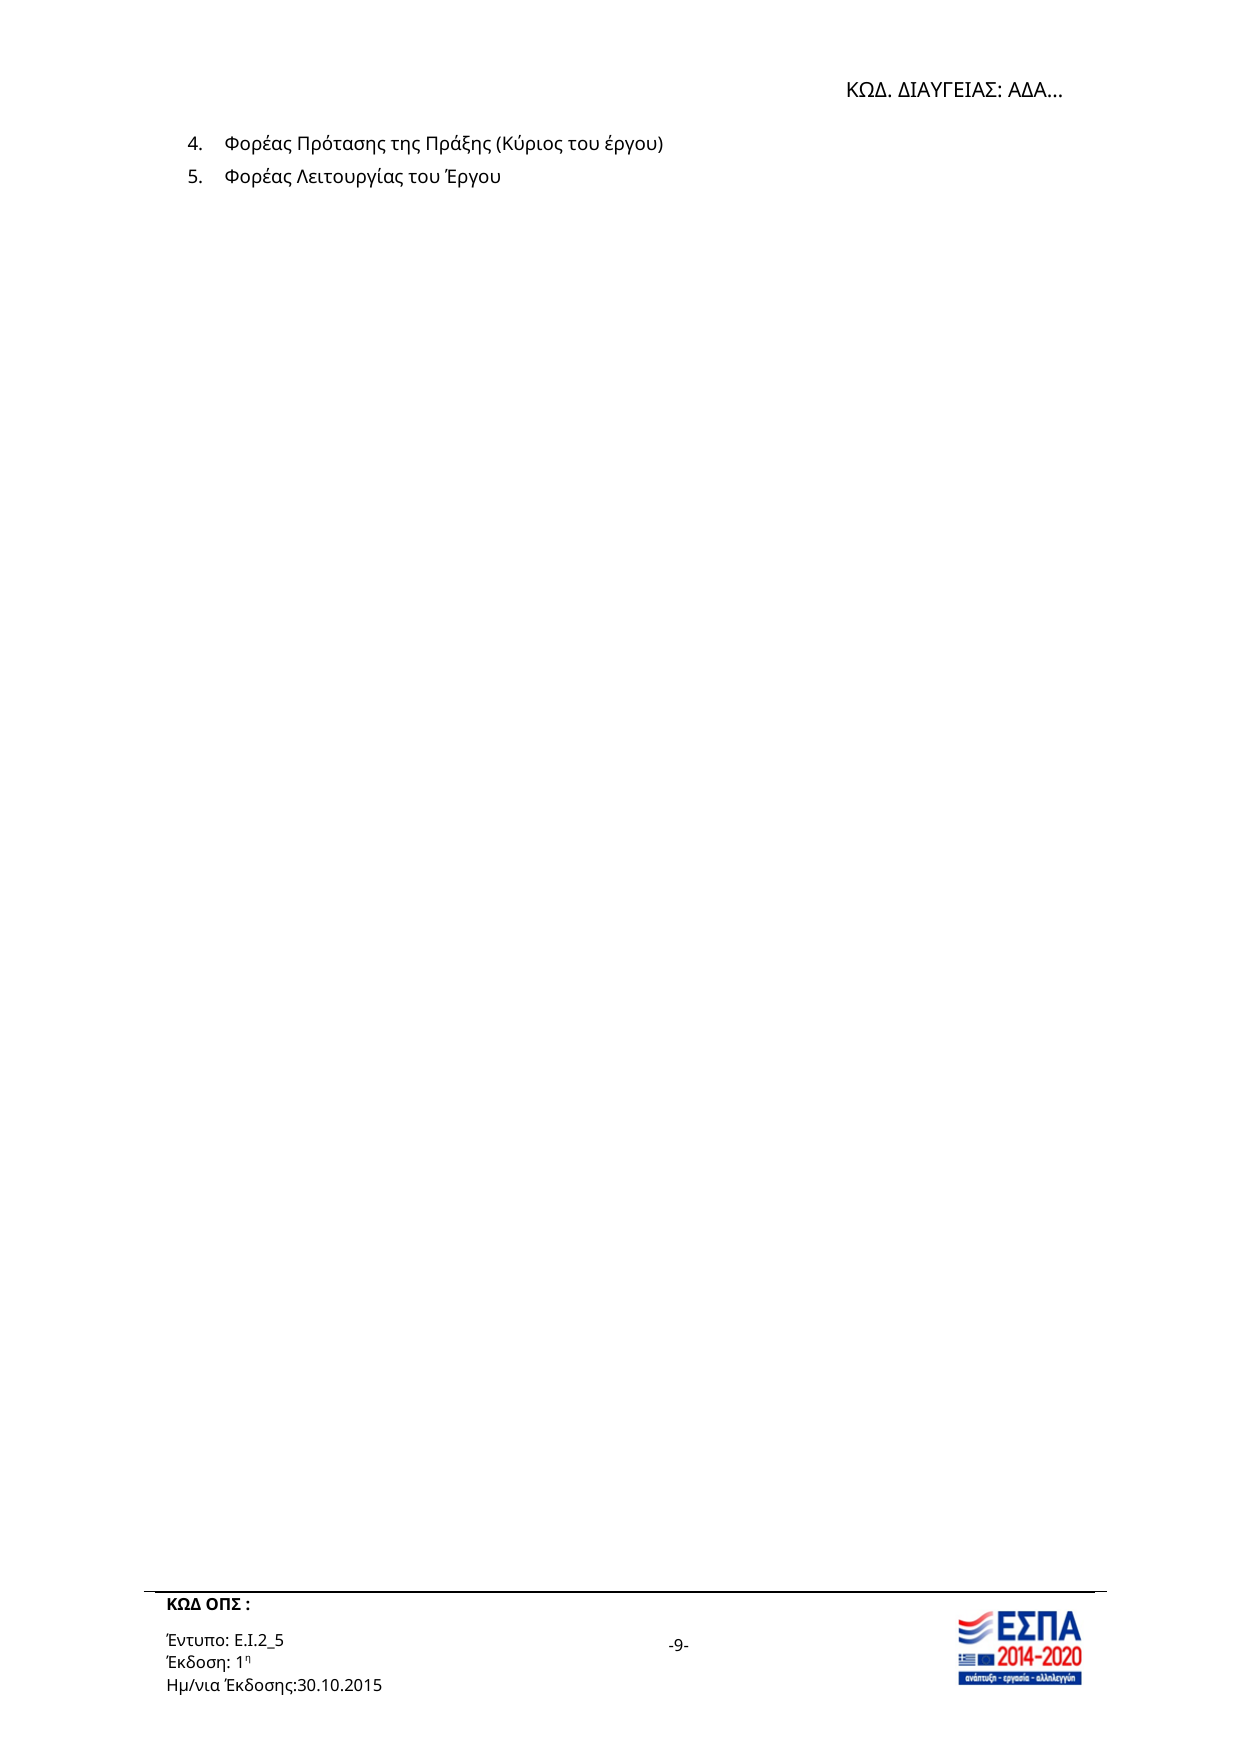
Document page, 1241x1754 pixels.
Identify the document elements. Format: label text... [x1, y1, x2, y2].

list Φορέας Πρότασης της Πράξης (Κύριος του έργου) [187, 130, 1063, 156]
list Φορέας Λειτουργίας του Έργου [187, 164, 1063, 189]
picture [955, 1609, 1085, 1687]
